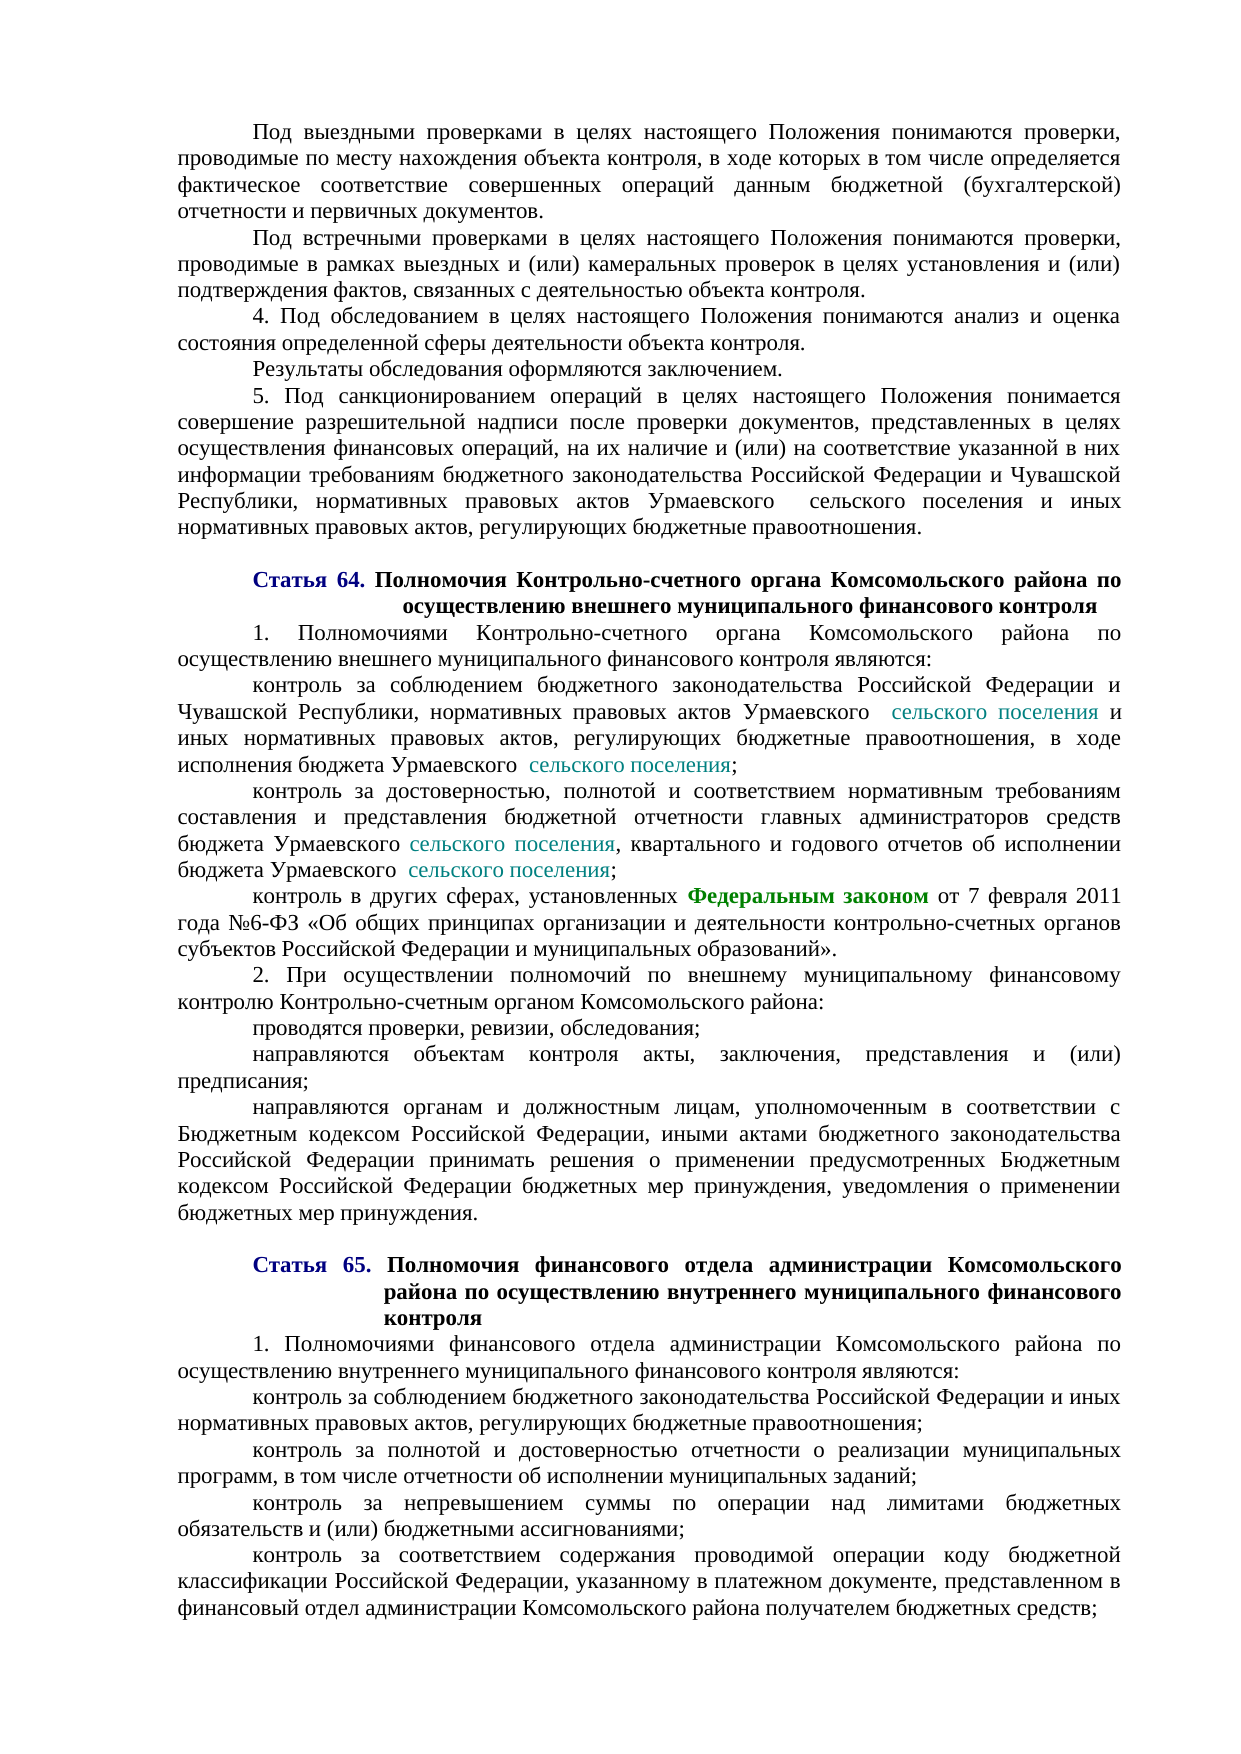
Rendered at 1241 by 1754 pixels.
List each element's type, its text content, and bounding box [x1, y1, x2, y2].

text 1. Полномочиями финансового отдела администрации Комсомольского района по осуществлению внутреннего муниципального финансового контроля являются: [177, 1330, 1122, 1383]
text Статья 64. Полномочия Контрольно-счетного органа Комсомольского района по осуществлению внешнего муниципального финансового контроля [252, 566, 1122, 619]
text контроль за соблюдением бюджетного законодательства Российской Федерации и иных нормативных правовых актов, регулирующих бюджетные правоотношения; [177, 1383, 1122, 1436]
text Под встречными проверками в целях настоящего Положения понимаются проверки, проводимые в рамках выездных и (или) камеральных проверок в целях установления и (или) подтверждения фактов, связанных с деятельностью объекта контроля. [177, 223, 1122, 303]
text контроль за достоверностью, полнотой и соответствием нормативным требованиям составления и представления бюджетной отчетности главных администраторов средств бюджета Урмаевского сельского поселения, квартального и годового отчетов об исполнении бюджета Урмаевского сельского поселения; [177, 777, 1122, 882]
text контроль за непревышением суммы по операции над лимитами бюджетных обязательств и (или) бюджетными ассигнованиями; [177, 1488, 1122, 1541]
text 2. При осуществлении полномочий по внешнему муниципальному финансовому контролю Контрольно-счетным органом Комсомольского района: [177, 961, 1122, 1014]
text направляются органам и должностным лицам, уполномоченным в соответствии с Бюджетным кодексом Российской Федерации, иными актами бюджетного законодательства Российской Федерации принимать решения о применении предусмотренных Бюджетным кодексом Российской Федерации бюджетных мер принуждения, уведомления о применении бюджетных мер принуждения. [177, 1093, 1122, 1225]
text контроль за соответствием содержания проводимой операции коду бюджетной классификации Российской Федерации, указанному в платежном документе, представленном в финансовый отдел администрации Комсомольского района получателем бюджетных средств; [177, 1541, 1122, 1620]
text контроль в других сферах, установленных Федеральным законом от 7 февраля 2011 года №6-ФЗ «Об общих принципах организации и деятельности контрольно-счетных органов субъектов Российской Федерации и муниципальных образований». [177, 882, 1122, 961]
text Статья 65. Полномочия финансового отдела администрации Комсомольского района по осуществлению внутреннего муниципального финансового контроля [252, 1251, 1122, 1330]
text Результаты обследования оформляются заключением. [177, 355, 1122, 382]
text 4. Под обследованием в целях настоящего Положения понимаются анализ и оценка состояния определенной сферы деятельности объекта контроля. [177, 303, 1122, 355]
text 1. Полномочиями Контрольно-счетного органа Комсомольского района по осуществлению внешнего муниципального финансового контроля являются: [177, 619, 1122, 672]
text 5. Под санкционированием операций в целях настоящего Положения понимается совершение разрешительной надписи после проверки документов, представленных в целях осуществления финансовых операций, на их наличие и (или) на соответствие указанной в них информации требованиям бюджетного законодательства Российской Федерации и Чувашской Республики, нормативных правовых актов Урмаевского сельского поселения и иных нормативных правовых актов, регулирующих бюджетные правоотношения. [177, 382, 1122, 540]
text проводятся проверки, ревизии, обследования; [177, 1014, 1122, 1041]
text контроль за полнотой и достоверностью отчетности о реализации муниципальных программ, в том числе отчетности об исполнении муниципальных заданий; [177, 1436, 1122, 1488]
text Под выездными проверками в целях настоящего Положения понимаются проверки, проводимые по месту нахождения объекта контроля, в ходе которых в том числе определяется фактическое соответствие совершенных операций данным бюджетной (бухгалтерской) отчетности и первичных документов. [177, 118, 1122, 223]
text направляются объектам контроля акты, заключения, представления и (или) предписания; [177, 1041, 1122, 1093]
text контроль за соблюдением бюджетного законодательства Российской Федерации и Чувашской Республики, нормативных правовых актов Урмаевского сельского поселения и иных нормативных правовых актов, регулирующих бюджетные правоотношения, в ходе исполнения бюджета Урмаевского сельского поселения; [177, 672, 1122, 777]
